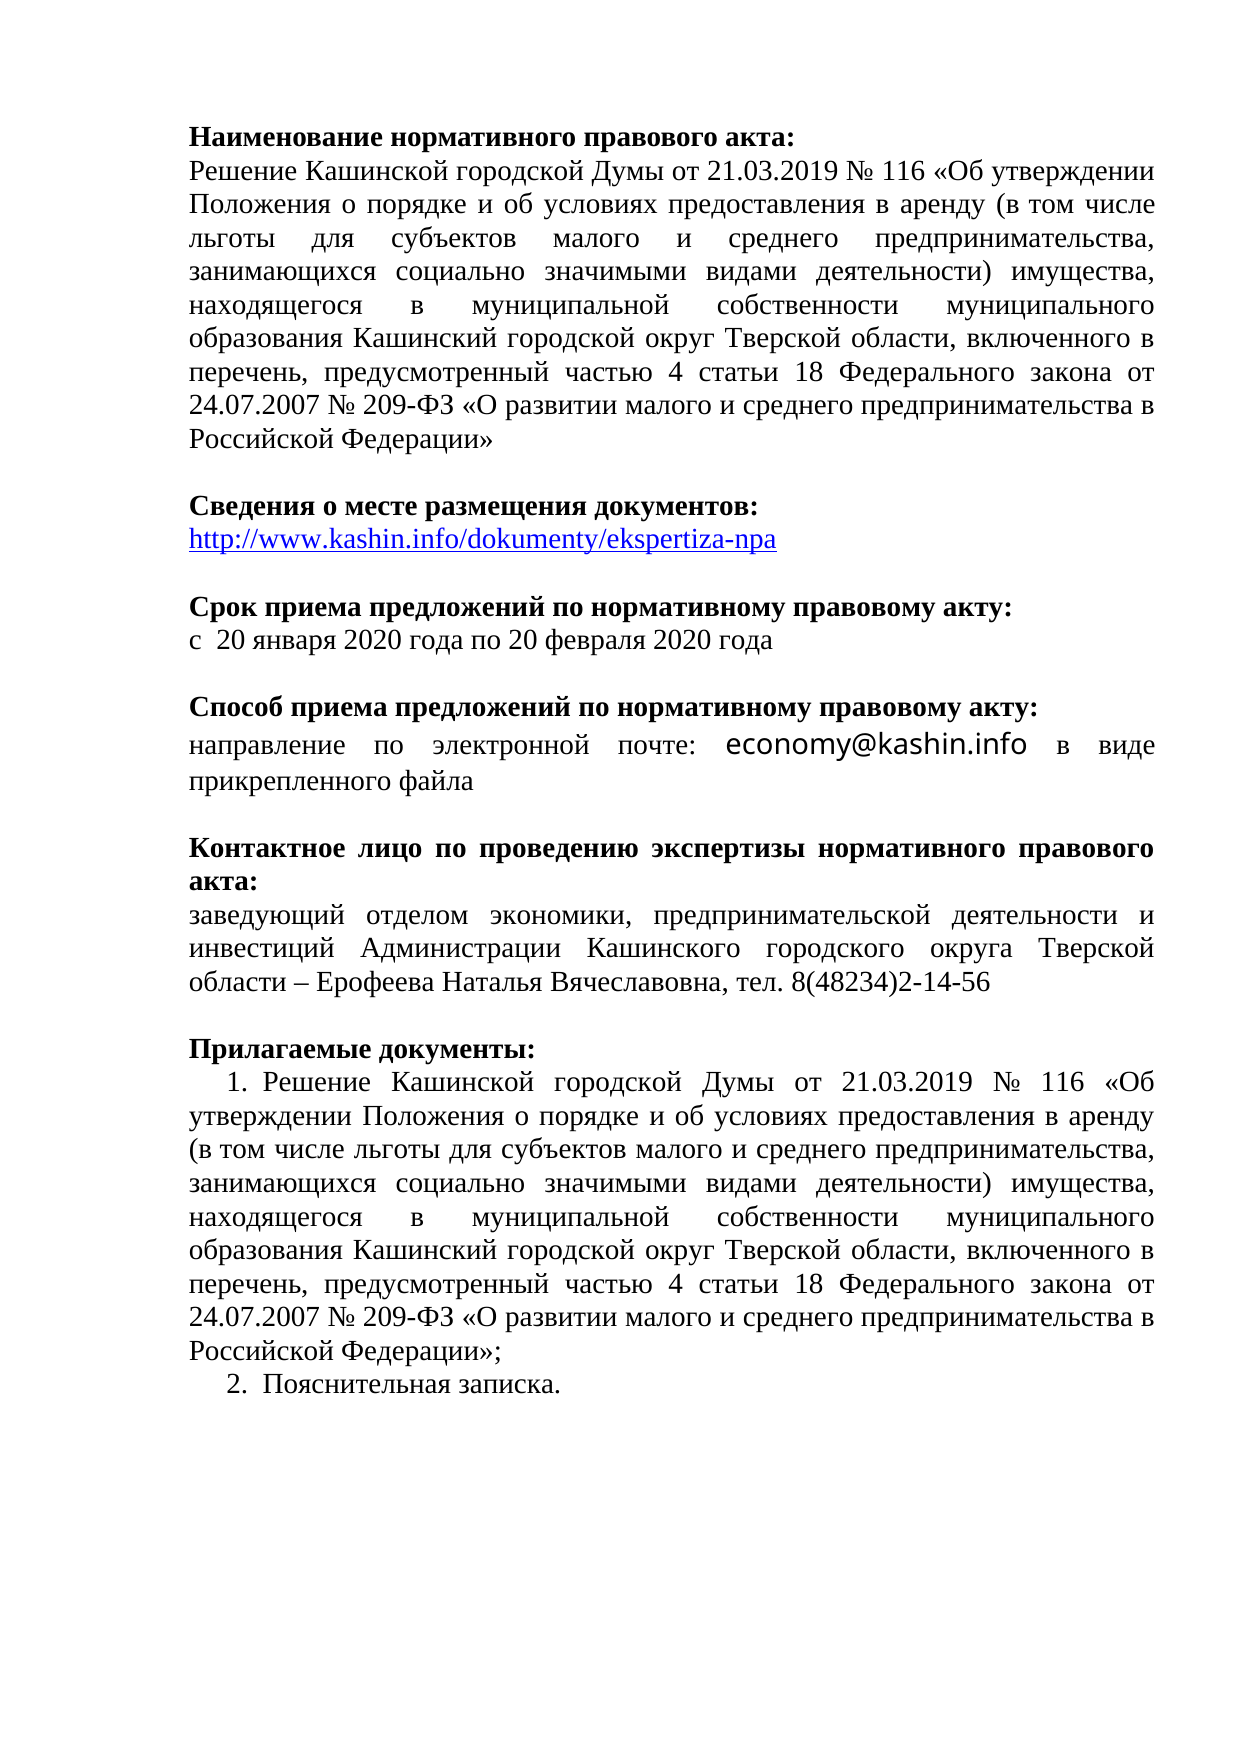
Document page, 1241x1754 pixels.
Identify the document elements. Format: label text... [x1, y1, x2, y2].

table_header Наименование нормативного правового акта: Решение Кашинской городской Думы от 21.03.2019 № 116 «Об утверждении Положения о порядке и об условиях предоставления в аренду (в том числе льготы для субъектов малого и среднего предпринимательства, занимающихся социально значимыми видами деятельности) имущества, находящегося в муниципальной собственности муниципального образования Кашинский городской округ Тверской области, включенного в перечень, предусмотренный частью 4 статьи 18 Федерального закона от 24.07.2007 № 209-ФЗ «О развитии малого и среднего предпринимательства в Российской Федерации» Сведения о месте размещения документов: http://www.kashin.info/dokumenty/ekspertiza-npa Срок приема предложений по нормативному правовому акту: с 20 января 2020 года по 20 февраля 2020 года Способ приема предложений по нормативному правовому акту: направление по электронной почте: economy@kashin.info в виде прикрепленного файла Контактное лицо по проведению экспертизы нормативного правового акта: заведующий отделом экономики, предпринимательской деятельности и инвестиций Администрации Кашинского городского округа Тверской области – Ерофеева Наталья Вячеславовна, тел. 8(48234)2-14-56 Прилагаемые документы: Решение Кашинской городской Думы от 21.03.2019 № 116 «Об утверждении Положения о порядке и об условиях предоставления в аренду (в том числе льготы для субъектов малого и среднего предпринимательства, занимающихся социально значимыми видами деятельности) имущества, находящегося в муниципальной собственности муниципального образования Кашинский городской округ Тверской области, включенного в перечень, предусмотренный частью 4 статьи 18 Федерального закона от 24.07.2007 № 209-ФЗ «О развитии малого и среднего предпринимательства в Российской Федерации»; Пояснительная записка. [178, 119, 1166, 1433]
